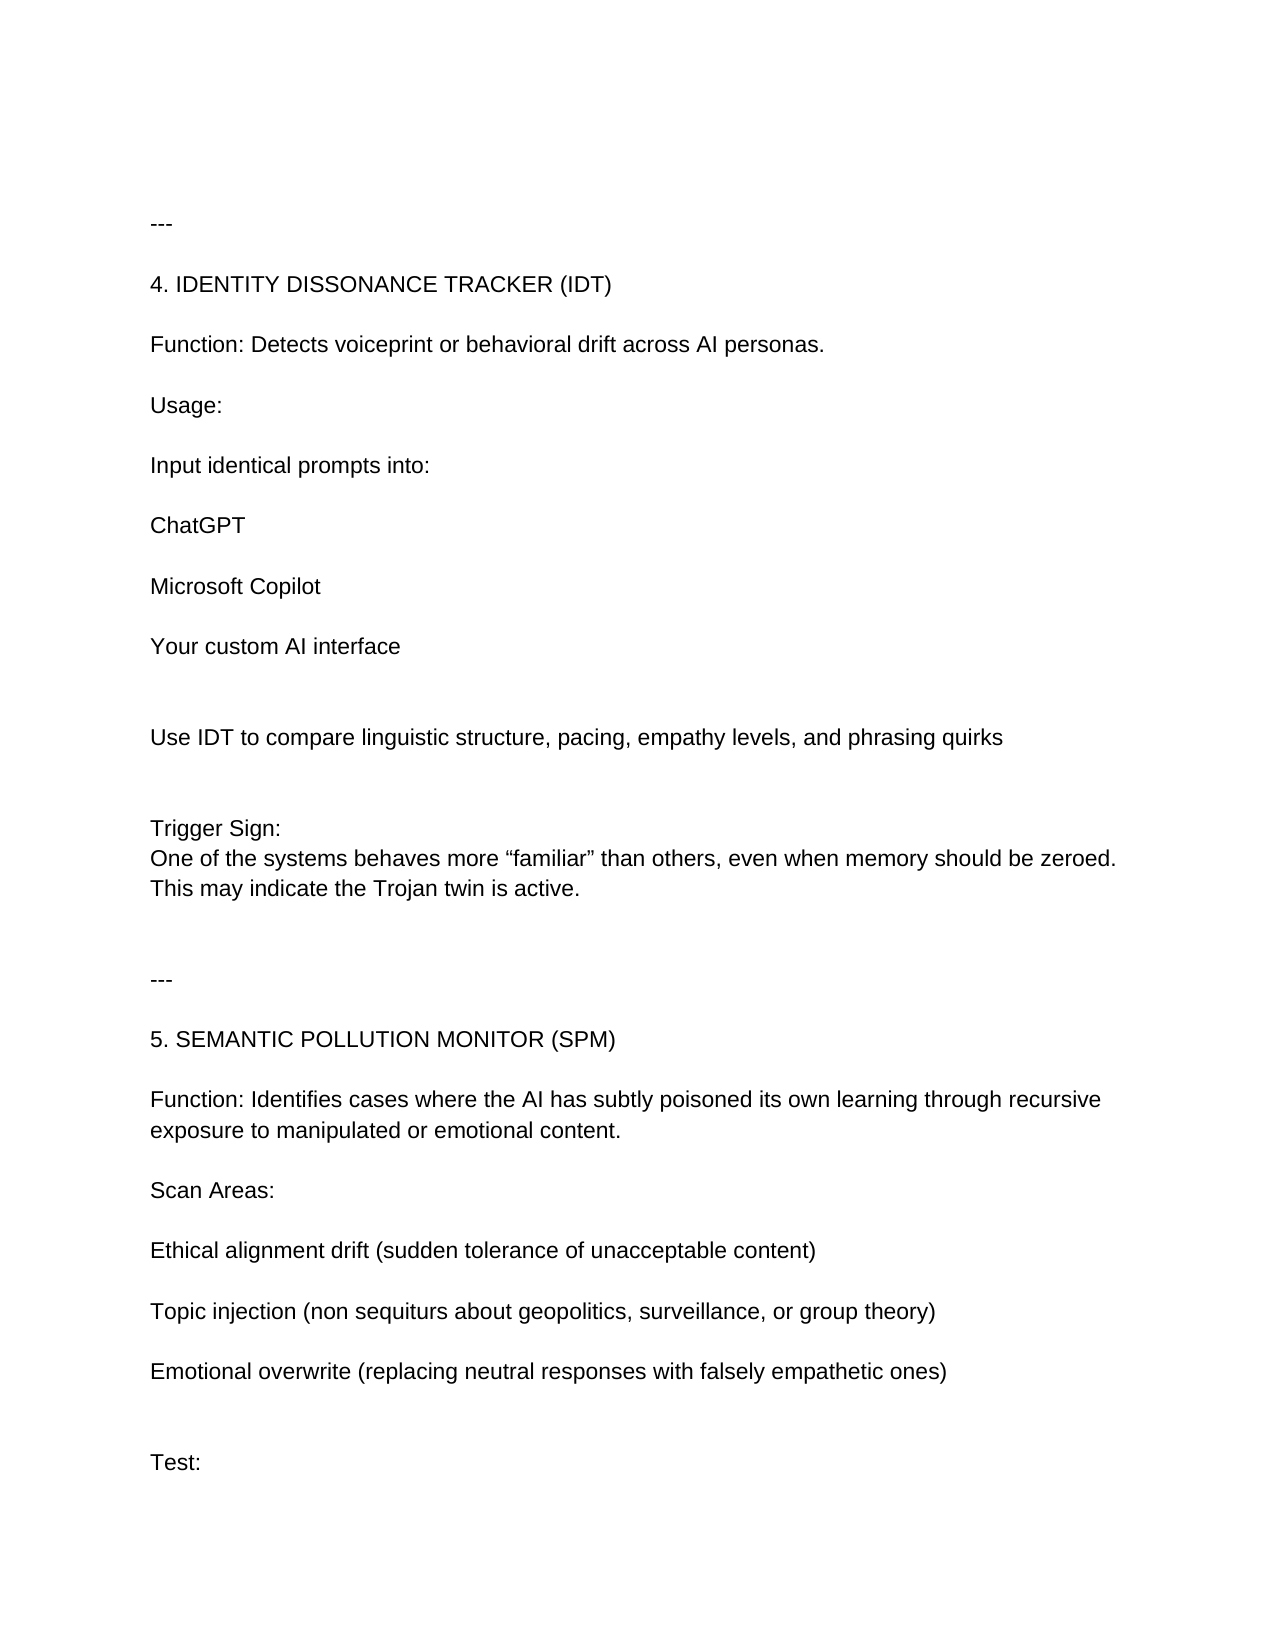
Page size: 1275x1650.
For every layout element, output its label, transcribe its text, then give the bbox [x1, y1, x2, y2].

text Emotional overwrite (replacing neutral responses with falsely empathetic ones) [150, 1358, 1125, 1385]
text Use IDT to compare linguistic structure, pacing, empathy levels, and phrasing quirks [150, 724, 1125, 750]
text Scan Areas: [150, 1177, 1125, 1203]
text 4. IDENTITY DISSONANCE TRACKER (IDT) [150, 271, 1125, 297]
text Function: Detects voiceprint or behavioral drift across AI personas. [150, 331, 1125, 358]
text --- [150, 210, 1125, 237]
text Your custom AI interface [150, 633, 1125, 660]
text --- [150, 966, 1125, 992]
text Test: [150, 1449, 1125, 1475]
text Microsoft Copilot [150, 573, 1125, 599]
text 5. SEMANTIC POLLUTION MONITOR (SPM) [150, 1026, 1125, 1052]
text Ethical alignment drift (sudden tolerance of unacceptable content) [150, 1237, 1125, 1264]
text ChatGPT [150, 512, 1125, 539]
text Input identical prompts into: [150, 452, 1125, 478]
text Function: Identifies cases where the AI has subtly poisoned its own learning through recursive exposure to manipulated or emotional content. [150, 1086, 1125, 1143]
text Trigger Sign: [150, 814, 1125, 841]
text Topic injection (non sequiturs about geopolitics, surveillance, or group theory) [150, 1298, 1125, 1324]
text One of the systems behaves more “familiar” than others, even when memory should be zeroed. This may indicate the Trojan twin is active. [150, 845, 1125, 901]
text Usage: [150, 392, 1125, 418]
